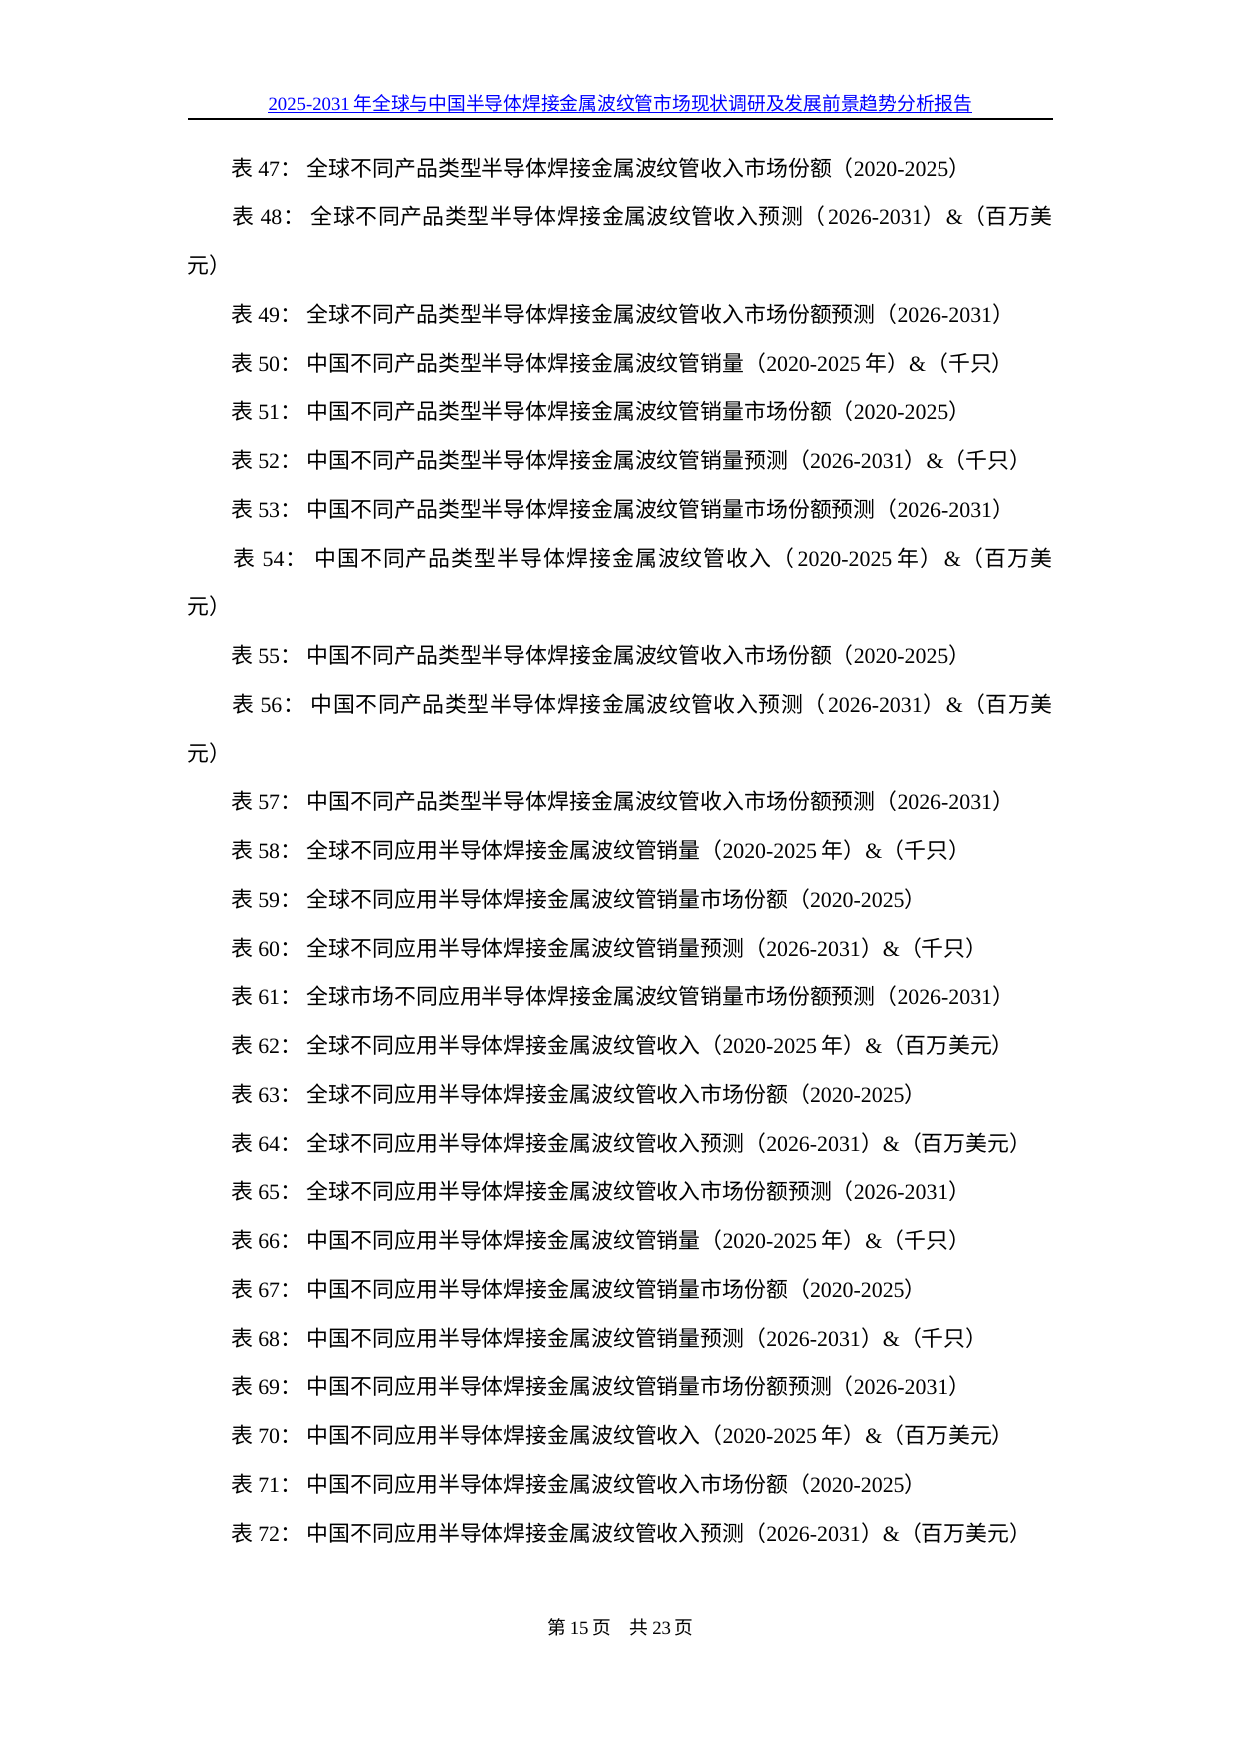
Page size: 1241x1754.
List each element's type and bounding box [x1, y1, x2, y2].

text [187, 150, 1053, 1548]
